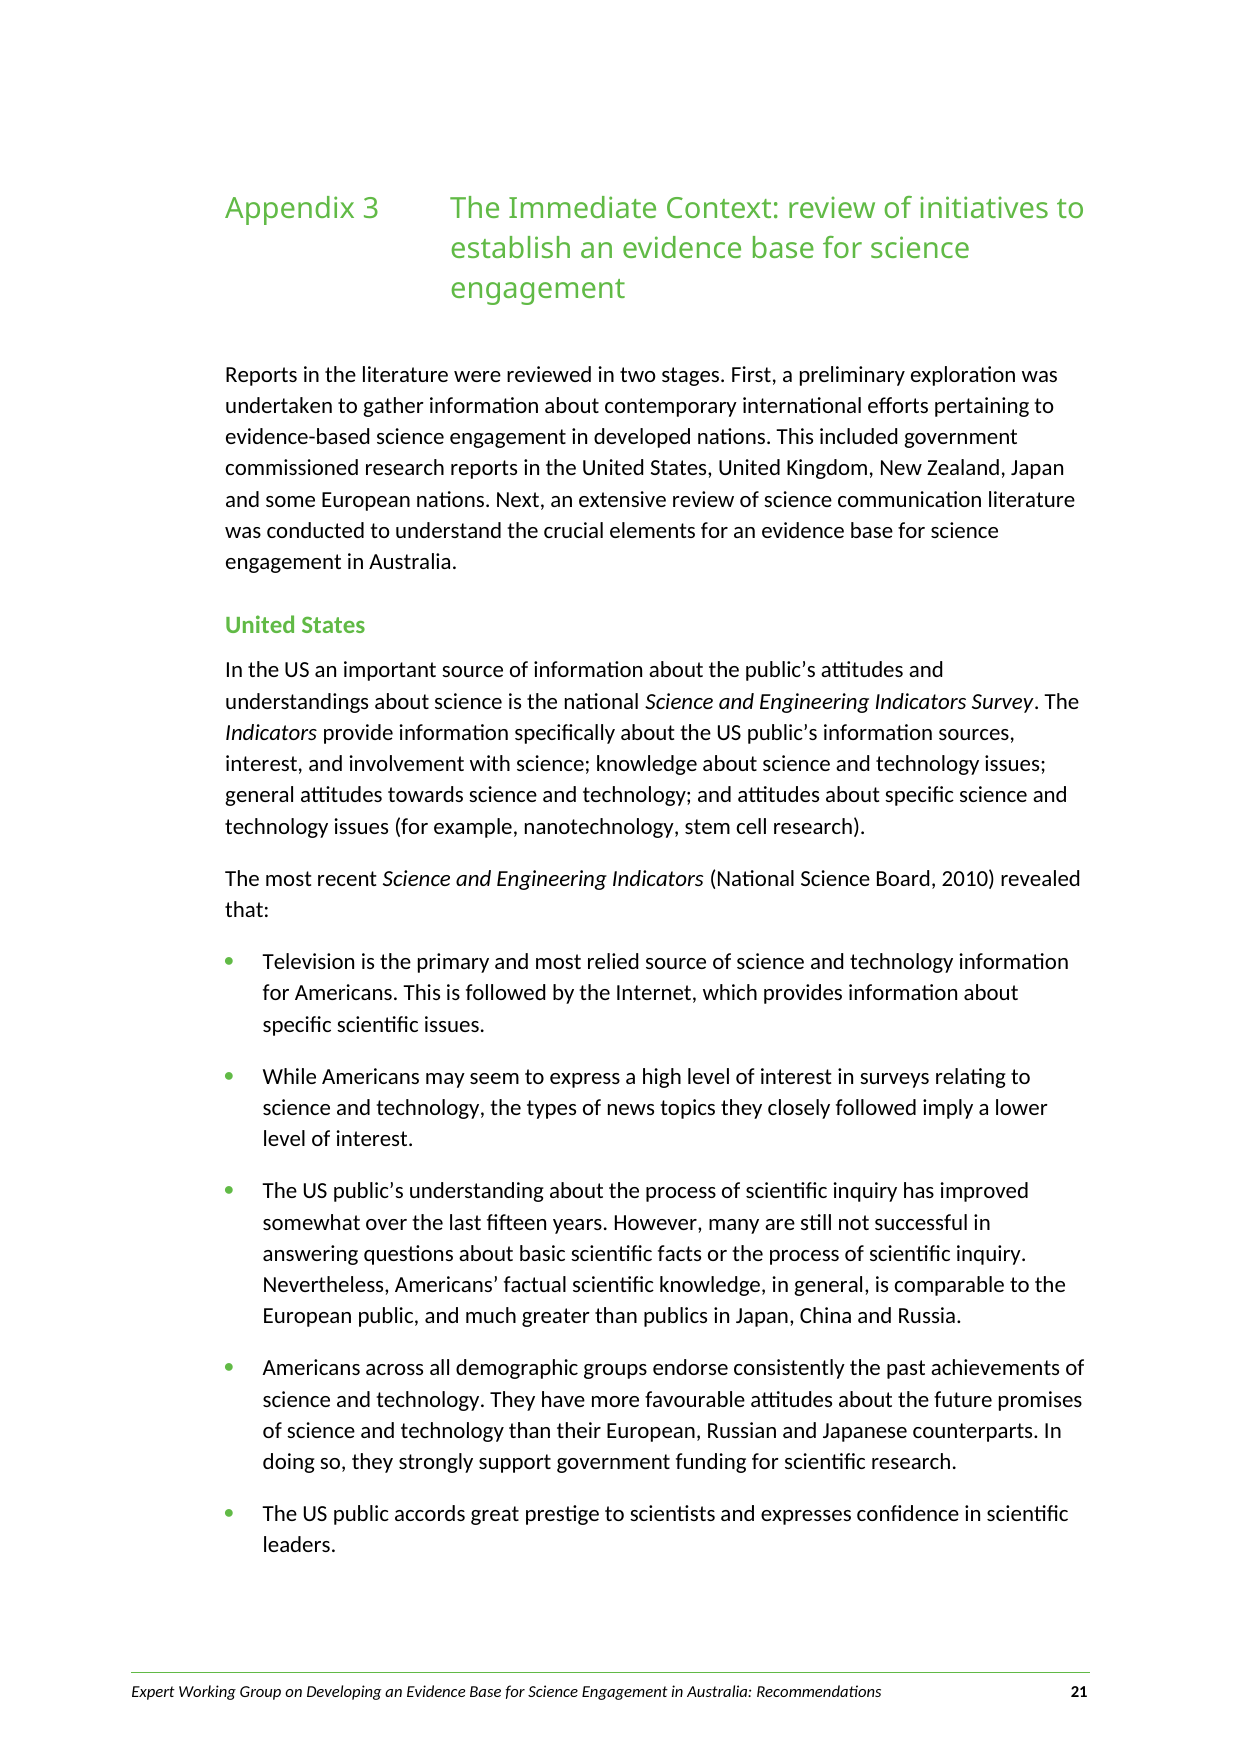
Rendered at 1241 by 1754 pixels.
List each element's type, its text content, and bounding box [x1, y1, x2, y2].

text The public accords great prestige to scientists and expresses confidence in scientific leaders. [225, 1496, 1090, 1559]
text Television is the primary and most relied source of science and technology information for Americans. This is followed by the Internet, which provides information about specific scientific issues. [225, 944, 1090, 1038]
text The public’s understanding about the process of scientific inquiry has improved somewhat over the last fifteen years. However, many are still not successful in answering questions about basic scientific facts or the process of scientific inquiry. Nevertheless, Americans’ factual scientific knowledge, in general, is comparable to the European public, and much greater than publics in , and . [225, 1173, 1090, 1329]
text Americans across all demographic groups endorse consistently the past achievements of science and technology. They have more favourable attitudes about the future promises of science and technology than their European, Russian and Japanese counterparts. In doing so, they strongly support government funding for scientific research. [225, 1350, 1090, 1475]
text The most recent Science and Engineering Indicators (National Science Board, 2010) revealed that: [225, 861, 1090, 923]
text Reports in the literature were reviewed in two stages. First, a preliminary exploration was undertaken to gather information about contemporary international efforts pertaining to evidence-based science engagement in developed nations. This included government commissioned research reports in the United States, United Kingdom, New Zealand, Japan and some European nations. Next, an extensive review of science communication literature was conducted to understand the crucial elements for an evidence base for science engagement in . [225, 357, 1090, 575]
text While Americans may seem to express a high level of interest in surveys relating to science and technology, the types of news topics they closely followed imply a lower level of interest. [225, 1059, 1090, 1152]
text In the an important source of information about the public’s attitudes and understandings about science is the national Science and Engineering Indicators Survey. The Indicators provide information specifically about the US public’s information sources, interest, and involvement with science; knowledge about science and technology issues; general attitudes towards science and technology; and attitudes about specific science and technology issues (for example, nanotechnology, stem cell research). [225, 652, 1090, 840]
subtitle Appendix 3 The Immediate Context: review of initiatives to establish an evidence base for science engagement [225, 187, 1090, 307]
